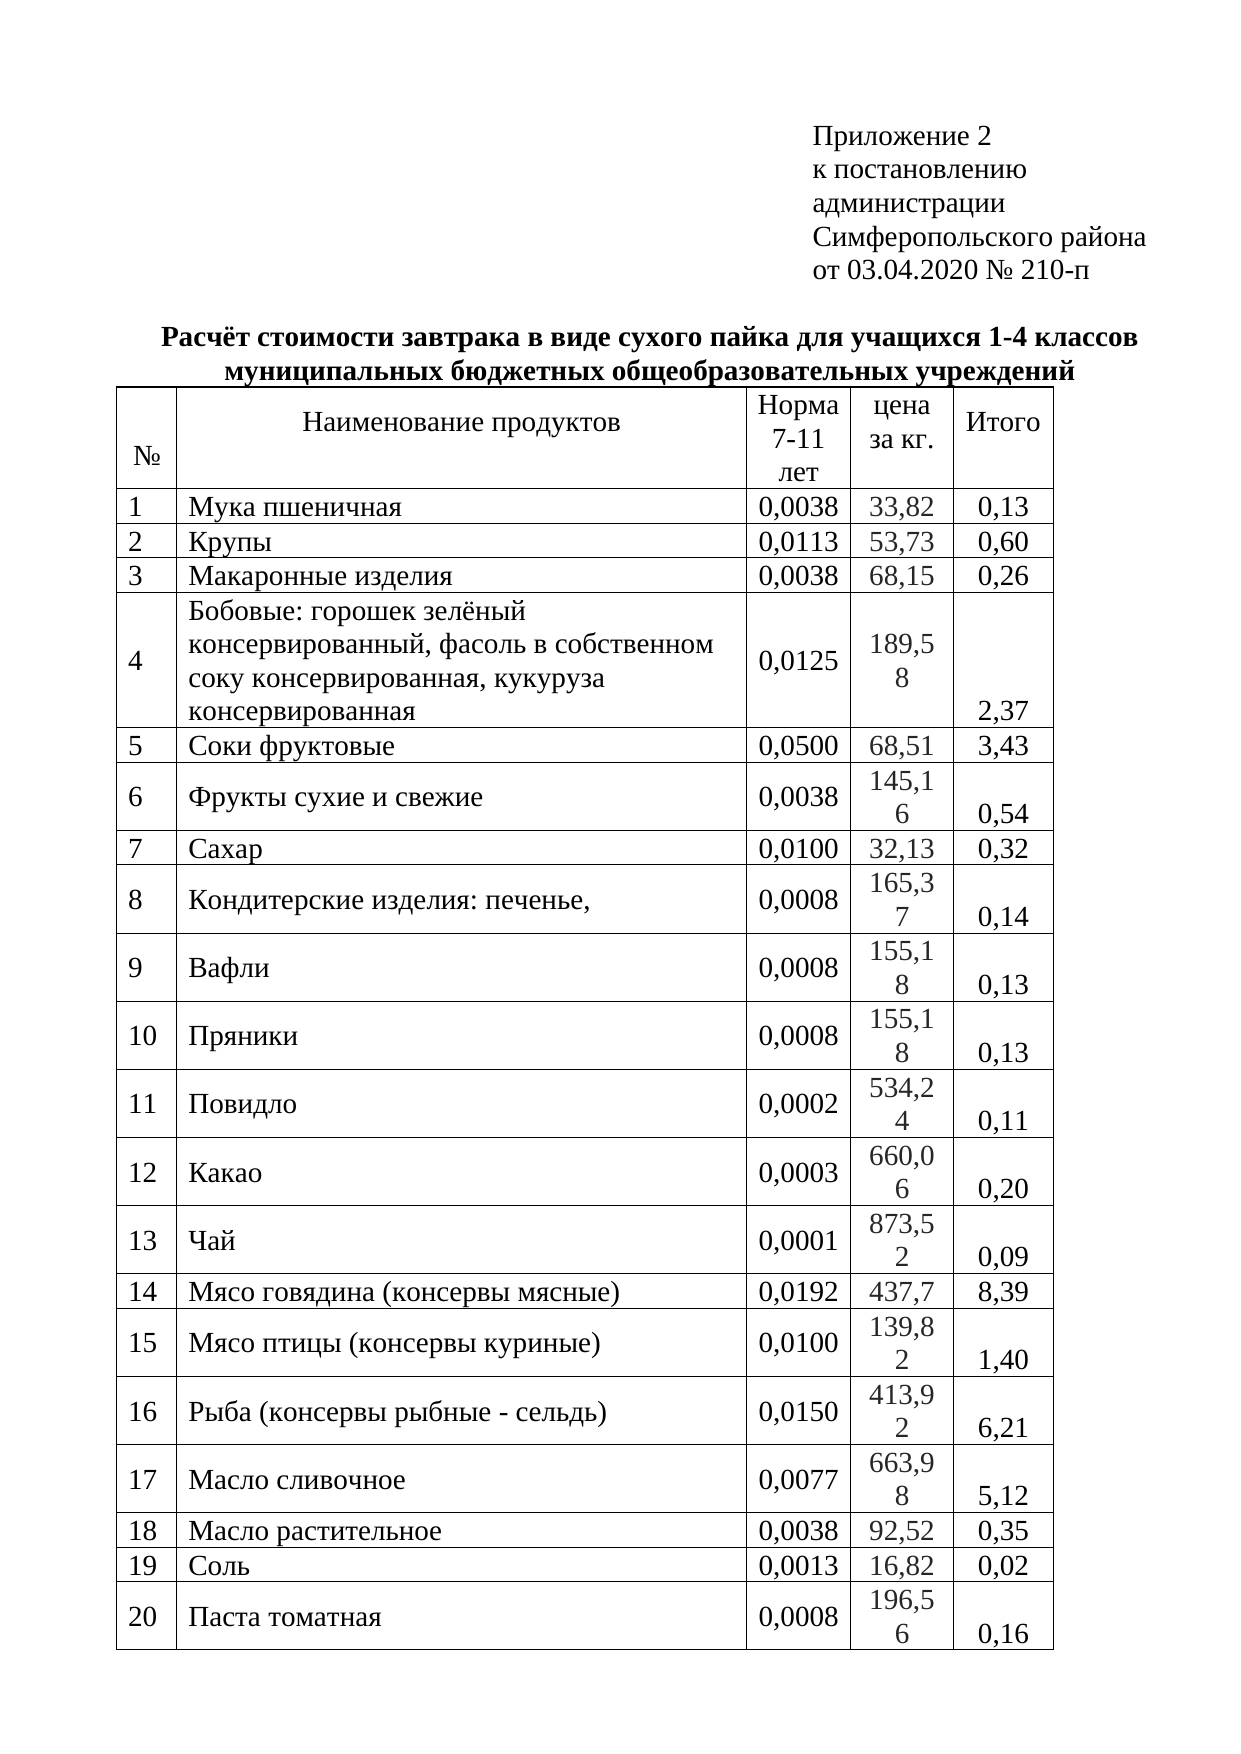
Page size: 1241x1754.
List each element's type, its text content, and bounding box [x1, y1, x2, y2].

table_cell 7 [117, 831, 176, 864]
table_cell Вафли [177, 934, 746, 1001]
table_cell 145,16 [851, 763, 953, 830]
table_cell Мясо говядина (консервы мясные) [177, 1274, 746, 1308]
table_cell 3,43 [954, 728, 1053, 762]
table_cell Мука пшеничная [177, 489, 746, 523]
table_cell 3 [117, 558, 176, 592]
table_cell Макаронные изделия [177, 558, 746, 592]
table_cell 8 [117, 865, 176, 932]
table_cell 92,52 [851, 1513, 953, 1547]
table_cell 663,98 [851, 1445, 953, 1512]
table_cell 2,37 [954, 593, 1053, 727]
table_cell 0,09 [954, 1206, 1053, 1273]
table_cell 0,0125 [747, 593, 850, 727]
table_cell 0,0150 [747, 1377, 850, 1444]
table_cell 0,0008 [747, 1002, 850, 1069]
text Приложение 2 [812, 118, 1181, 152]
table_cell Кондитерские изделия: печенье, [177, 865, 746, 932]
table_cell 0,0013 [747, 1548, 850, 1581]
table_cell 0,13 [954, 489, 1053, 523]
table_cell Фрукты сухие и свежие [177, 763, 746, 830]
table_cell 19 [117, 1548, 176, 1581]
table_cell 12 [117, 1138, 176, 1205]
table_cell 14 [117, 1274, 176, 1308]
table_cell 139,82 [851, 1309, 953, 1376]
table_cell 0,0002 [747, 1070, 850, 1137]
table_cell 0,35 [954, 1513, 1053, 1547]
table_cell 0,14 [954, 865, 1053, 932]
table_cell 11 [117, 1070, 176, 1137]
table_cell 68,51 [851, 728, 953, 762]
table_cell Повидло [177, 1070, 746, 1137]
table_cell 196,56 [851, 1582, 953, 1649]
table_cell Масло сливочное [177, 1445, 746, 1512]
table_cell 437,7 [851, 1274, 953, 1308]
table_cell 6 [117, 763, 176, 830]
table_cell 165,37 [851, 865, 953, 932]
table_cell Паста томатная [177, 1582, 746, 1649]
table_header № [117, 388, 176, 488]
table_cell 0,02 [954, 1548, 1053, 1581]
table_cell 4 [117, 593, 176, 727]
table_cell 0,13 [954, 934, 1053, 1001]
table_cell 0,13 [954, 1002, 1053, 1069]
table_cell 0,0008 [747, 1582, 850, 1649]
table_cell 189,58 [851, 593, 953, 727]
table_cell 10 [117, 1002, 176, 1069]
table_cell 660,06 [851, 1138, 953, 1205]
table_cell 534,24 [851, 1070, 953, 1137]
table_cell Чай [177, 1206, 746, 1273]
table_cell 413,92 [851, 1377, 953, 1444]
table_cell 873,52 [851, 1206, 953, 1273]
table_cell 68,15 [851, 558, 953, 592]
table_cell 0,20 [954, 1138, 1053, 1205]
table_cell Рыба (консервы рыбные - сельдь) [177, 1377, 746, 1444]
table_cell 32,13 [851, 831, 953, 864]
table_cell 0,0100 [747, 1309, 850, 1376]
table_cell 13 [117, 1206, 176, 1273]
table_header цена за кг. [851, 388, 953, 488]
table_cell Мясо птицы (консервы куриные) [177, 1309, 746, 1376]
table_cell 16 [117, 1377, 176, 1444]
table_cell 0,16 [954, 1582, 1053, 1649]
table_cell 0,0077 [747, 1445, 850, 1512]
table_cell 0,0038 [747, 1513, 850, 1547]
table_cell 0,60 [954, 524, 1053, 557]
table_cell 0,0192 [747, 1274, 850, 1308]
table_cell 0,0113 [747, 524, 850, 557]
table_cell 0,26 [954, 558, 1053, 592]
table_cell 5 [117, 728, 176, 762]
table_cell Масло растительное [177, 1513, 746, 1547]
table_cell 9 [117, 934, 176, 1001]
table_cell 155,18 [851, 1002, 953, 1069]
table_cell 17 [117, 1445, 176, 1512]
table_cell 0,54 [954, 763, 1053, 830]
text Расчёт стоимости завтрака в виде сухого пайка для учащихся 1-4 классов муниципальных бюджетных общеобразовательных учреждений [118, 319, 1181, 386]
table_cell 15 [117, 1309, 176, 1376]
table_cell 0,0038 [747, 558, 850, 592]
table_cell 0,0500 [747, 728, 850, 762]
table_cell 1 [117, 489, 176, 523]
table_cell 6,21 [954, 1377, 1053, 1444]
text от 03.04.2020 № 210-п [812, 252, 1181, 286]
table_cell 16,82 [851, 1548, 953, 1581]
table_cell 0,0008 [747, 934, 850, 1001]
text Симферопольского района [812, 219, 1181, 252]
table_cell 33,82 [851, 489, 953, 523]
table_cell 18 [117, 1513, 176, 1547]
table_cell 155,18 [851, 934, 953, 1001]
table_cell 1,40 [954, 1309, 1053, 1376]
table_cell Крупы [177, 524, 746, 557]
table_cell 0,32 [954, 831, 1053, 864]
table_cell Соль [177, 1548, 746, 1581]
table_cell 0,0038 [747, 763, 850, 830]
table_cell 0,0003 [747, 1138, 850, 1205]
table_header Наименование продуктов [177, 388, 746, 488]
table_cell 5,12 [954, 1445, 1053, 1512]
table_header Норма 7-11 лет [747, 388, 850, 488]
table_cell 20 [117, 1582, 176, 1649]
table_header Итого [954, 388, 1053, 488]
text к постановлению администрации [812, 152, 1181, 219]
table_cell 2 [117, 524, 176, 557]
table_cell Соки фруктовые [177, 728, 746, 762]
table_cell Сахар [177, 831, 746, 864]
table_cell 0,0038 [747, 489, 850, 523]
table_cell Бобовые: горошек зелёный консервированный, фасоль в собственном соку консервированная, кукуруза консервированная [177, 593, 746, 727]
table_cell Пряники [177, 1002, 746, 1069]
table_cell 0,0008 [747, 865, 850, 932]
table_cell 0,0001 [747, 1206, 850, 1273]
table_cell Какао [177, 1138, 746, 1205]
table_cell 8,39 [954, 1274, 1053, 1308]
table_cell 53,73 [851, 524, 953, 557]
table_cell 0,11 [954, 1070, 1053, 1137]
table_cell 0,0100 [747, 831, 850, 864]
